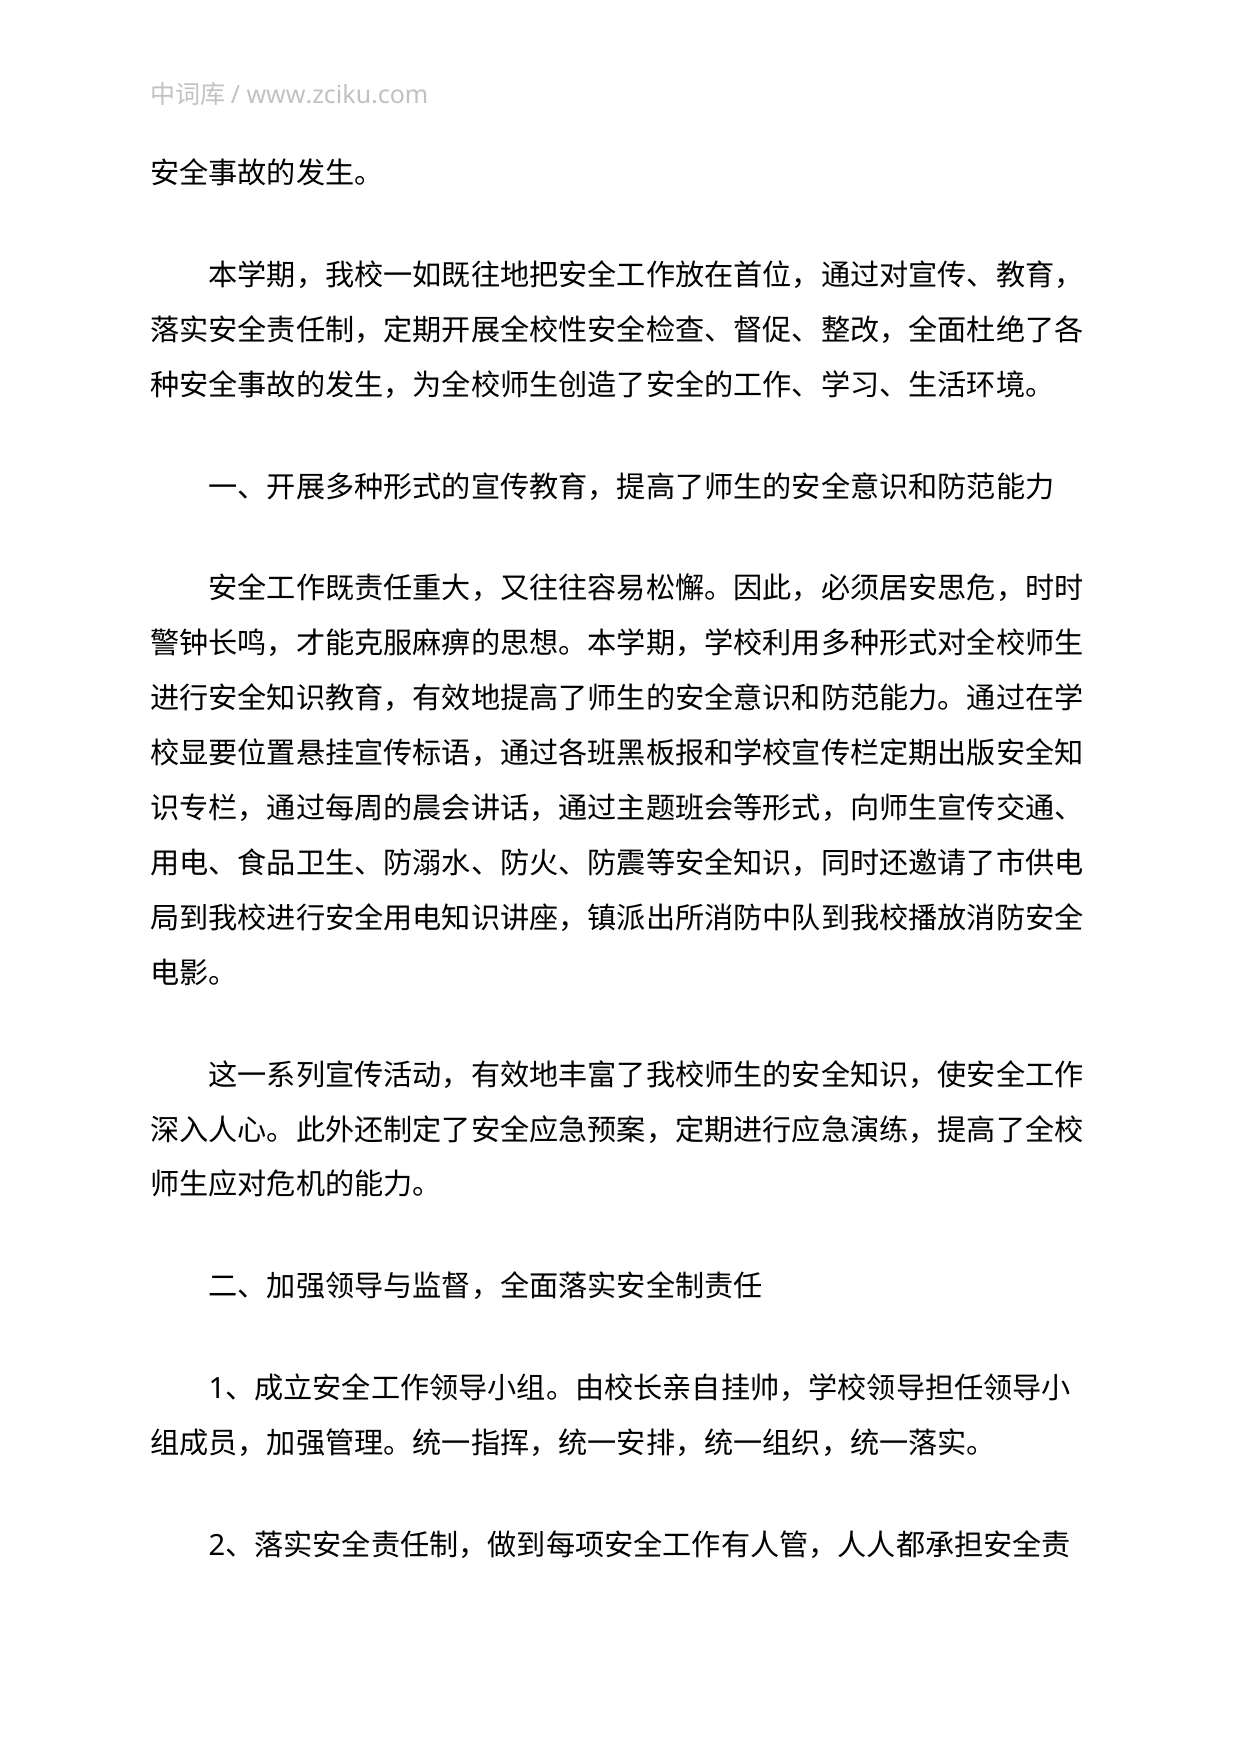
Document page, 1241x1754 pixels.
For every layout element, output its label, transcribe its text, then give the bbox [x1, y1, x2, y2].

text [150, 150, 1090, 192]
text 本学期，我校一如既往地把安全工作放在首位，通过对宣传、教育，落实安全责任制，定期开展全校性安全检查、督促、整改，全面杜绝了各种安全事故的发生，为全校师生创造了安全的工作、学习、生活环境。 [150, 252, 1090, 404]
text 这一系列宣传活动，有效地丰富了我校师生的安全知识，使安全工作深入人心。此外还制定了安全应急预案，定期进行应急演练，提高了全校师生应对危机的能力。 [150, 1051, 1090, 1203]
text 安全工作既责任重大，又往往容易松懈。因此，必须居安思危，时时警钟长鸣，才能克服麻痹的思想。本学期，学校利用多种形式对全校师生进行安全知识教育，有效地提高了师生的安全意识和防范能力。通过在学校显要位置悬挂宣传标语，通过各班黑板报和学校宣传栏定期出版安全知识专栏，通过每周的晨会讲话，通过主题班会等形式，向师生宣传交通、用电、食品卫生、防溺水、防火、防震等安全知识，同时还邀请了市供电局到我校进行安全用电知识讲座，镇派出所消防中队到我校播放消防安全电影。 [150, 565, 1090, 992]
text 1、成立安全工作领导小组。由校长亲自挂帅，学校领导担任领导小组成员，加强管理。统一指挥，统一安排，统一组织，统一落实。 [150, 1364, 1090, 1462]
text 二、加强领导与监督，全面落实安全制责任 [150, 1263, 1090, 1305]
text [150, 1521, 1090, 1564]
text 一、开展多种形式的宣传教育，提高了师生的安全意识和防范能力 [150, 463, 1090, 506]
